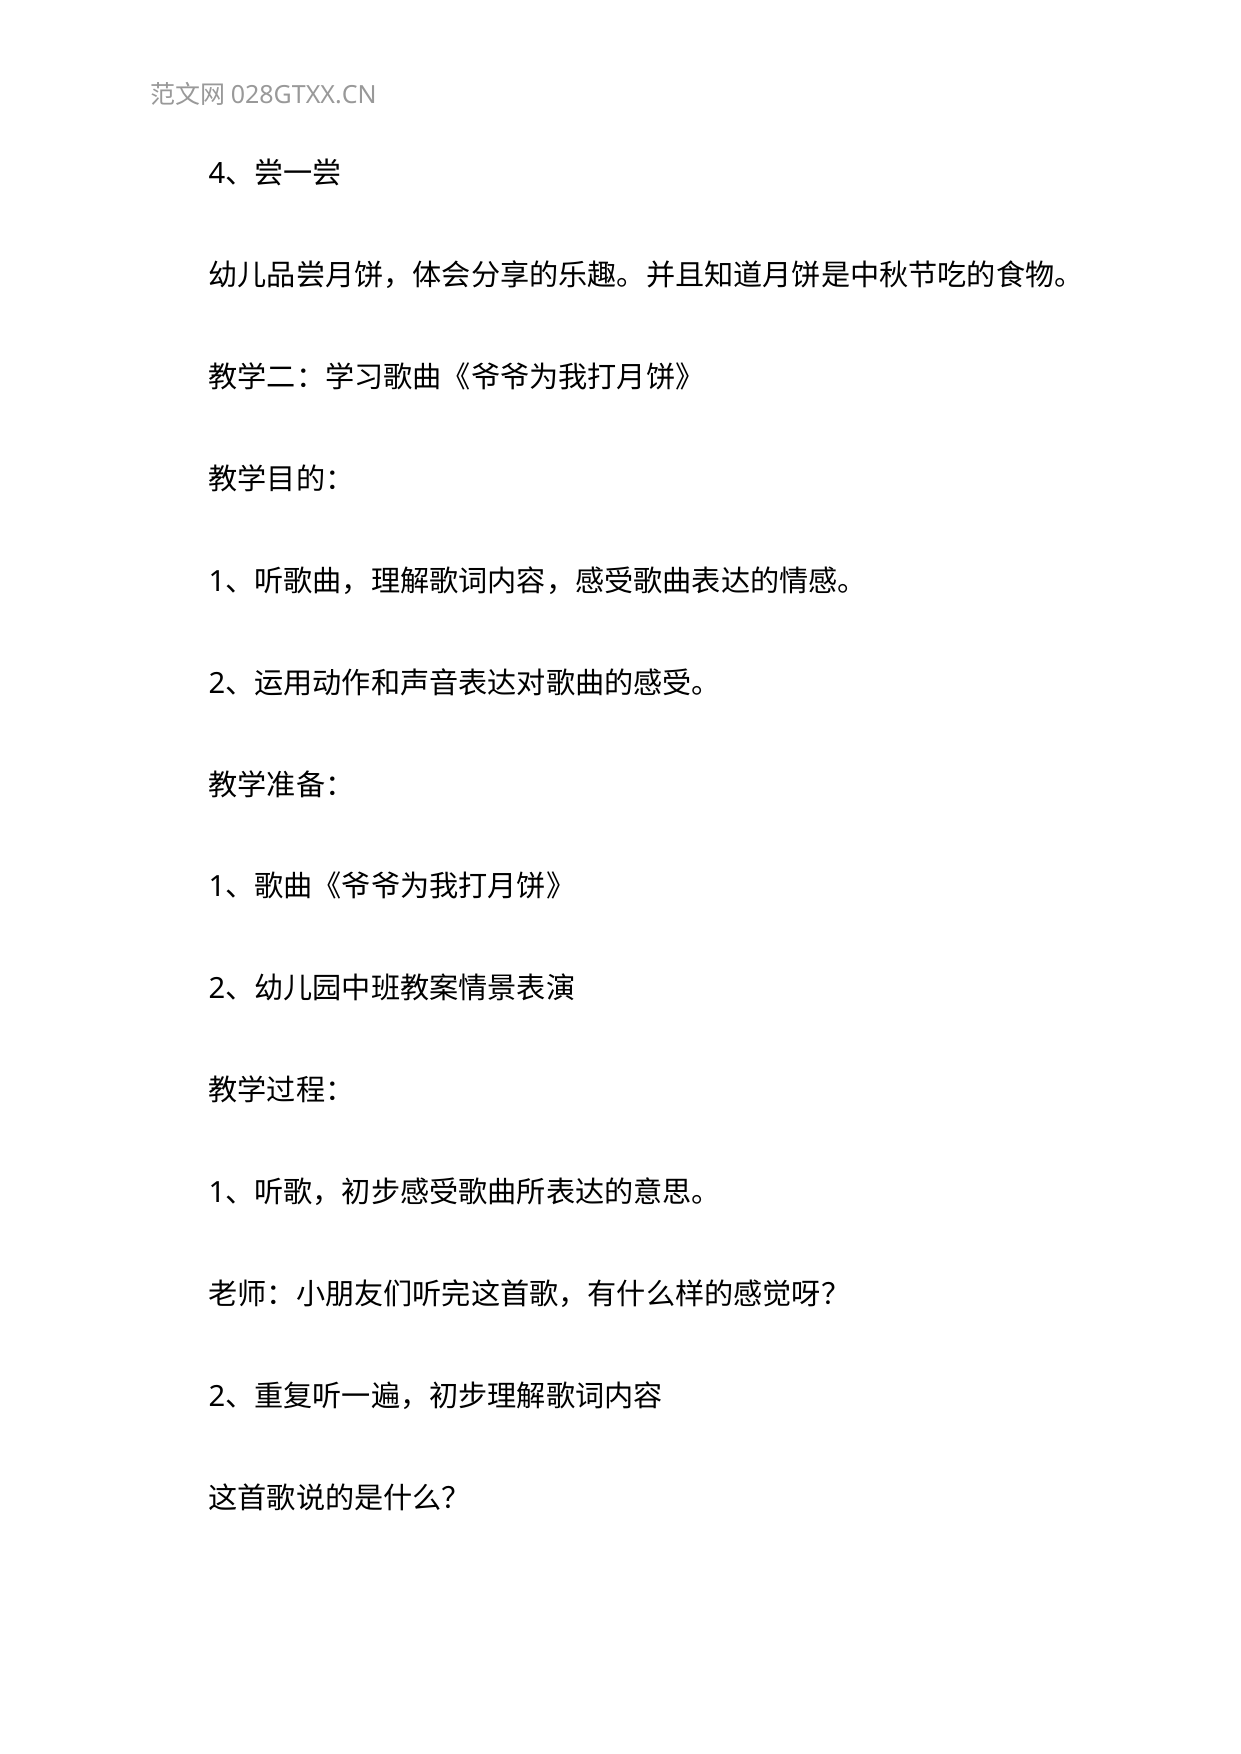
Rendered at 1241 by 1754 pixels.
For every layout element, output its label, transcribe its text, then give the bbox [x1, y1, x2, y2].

text 4、尝一尝 [150, 150, 1090, 192]
text 这首歌说的是什么？ [150, 1474, 1090, 1517]
text 老师：小朋友们听完这首歌，有什么样的感觉呀？ [150, 1271, 1090, 1313]
text 教学目的： [150, 456, 1090, 498]
text 2、运用动作和声音表达对歌曲的感受。 [150, 659, 1090, 702]
text 1、听歌，初步感受歌曲所表达的意思。 [150, 1169, 1090, 1211]
text 2、重复听一遍，初步理解歌词内容 [150, 1372, 1090, 1415]
text 1、歌曲《爷爷为我打月饼》 [150, 863, 1090, 905]
text 2、幼儿园中班教案情景表演 [150, 965, 1090, 1007]
text 教学准备： [150, 761, 1090, 803]
text 教学过程： [150, 1067, 1090, 1109]
text 幼儿品尝月饼，体会分享的乐趣。并且知道月饼是中秋节吃的食物。 [150, 252, 1090, 294]
text 教学二：学习歌曲《爷爷为我打月饼》 [150, 354, 1090, 396]
text 1、听歌曲，理解歌词内容，感受歌曲表达的情感。 [150, 557, 1090, 600]
